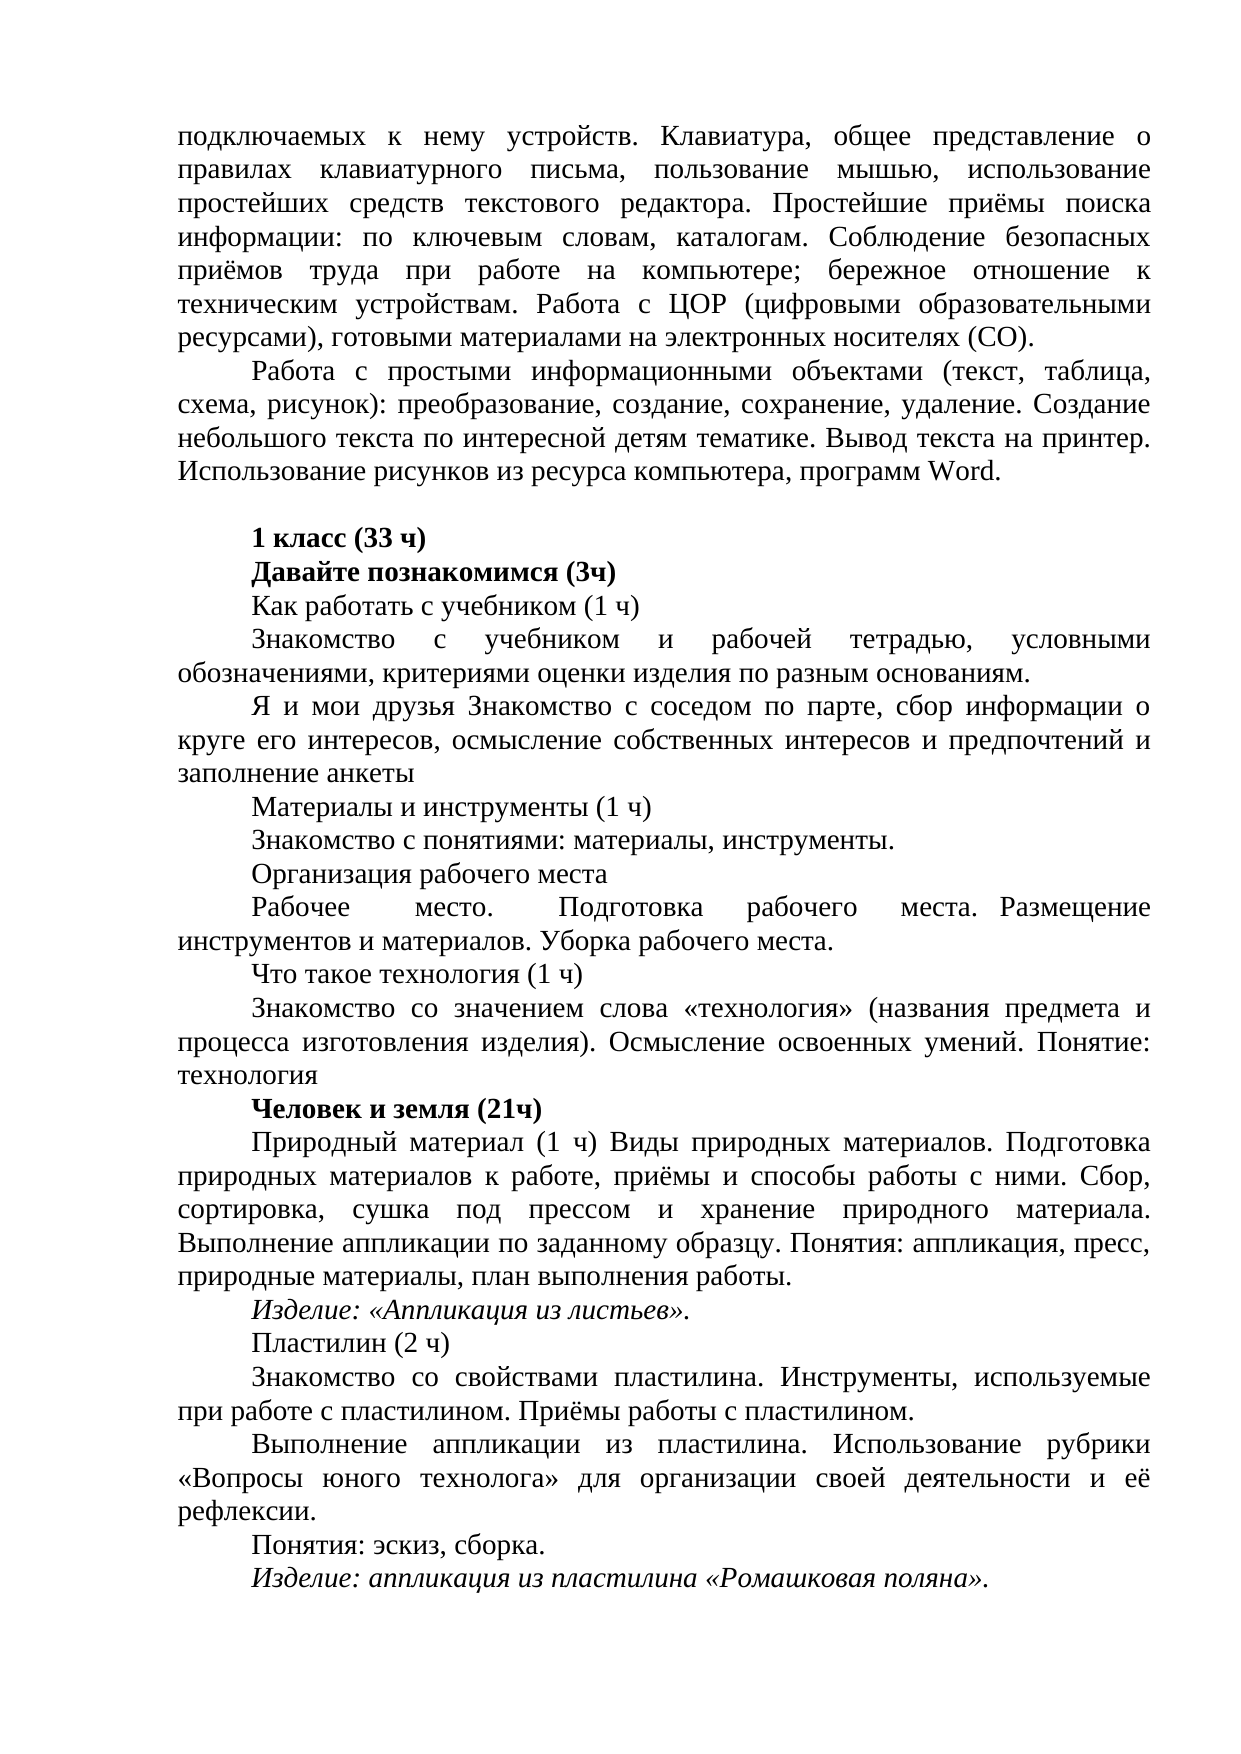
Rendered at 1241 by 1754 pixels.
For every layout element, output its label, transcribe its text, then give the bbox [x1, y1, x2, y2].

text Знакомство с учебником и рабочей тетрадью, условными обозначениями, критериями оценки изделия по разным основаниям. [177, 621, 1152, 688]
text Человек и земля (21ч) [177, 1091, 1152, 1124]
text Природный материал (1 ч) Виды природных материалов. Подготовка природных материалов к работе, приёмы и способы работы с ними. Сбор, сортировка, сушка под прессом и хранение природного материала. Выполнение аппликации по заданному образцу. Понятия: аппликация, пресс, природные материалы, план выполнения работы. [177, 1124, 1152, 1292]
text Знакомство со значением слова «технология» (названия предмета и процесса изготовления изделия). Осмысление освоенных умений. Понятие: технология [177, 990, 1152, 1091]
text Знакомство со свойствами пластилина. Инструменты, используемые при работе с пластилином. Приёмы работы с пластилином. [177, 1359, 1152, 1426]
text Знакомство с понятиями: материалы, инструменты. [177, 822, 1152, 856]
text Что такое технология (1 ч) [177, 957, 1152, 990]
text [177, 118, 1152, 353]
text Материалы и инструменты (1 ч) [177, 789, 1152, 822]
text Как работать с учебником (1 ч) [177, 588, 1152, 621]
text Работа с простыми информационными объектами (текст, таблица, схема, рисунок): преобразование, создание, сохранение, удаление. Создание небольшого текста по интересной детям тематике. Вывод текста на принтер. Использование рисунков из ресурса компьютера, программ Word. [177, 353, 1152, 487]
text 1 класс (33 ч) [177, 521, 1150, 554]
text Рабочее место. Подготовка рабочего места. Размещение инструментов и материалов. Уборка рабочего места. [177, 889, 1152, 957]
text Пластилин (2 ч) [177, 1326, 1152, 1359]
text Организация рабочего места [177, 856, 1152, 889]
text Давайте познакомимся (3ч) [177, 554, 1150, 588]
text Понятия: эскиз, сборка. [177, 1527, 1152, 1560]
text Изделие: аппликация из пластилина «Ромашковая поляна». [177, 1560, 1152, 1594]
text Изделие: «Аппликация из листьев». [177, 1292, 1152, 1326]
text Выполнение аппликации из пластилина. Использование рубрики «Вопросы юного технолога» для организации своей деятельности и её рефлексии. [177, 1426, 1152, 1527]
text Я и мои друзья Знакомство с соседом по парте, сбор информации о круге его интересов, осмысление собственных интересов и предпочтений и заполнение анкеты [177, 688, 1152, 789]
